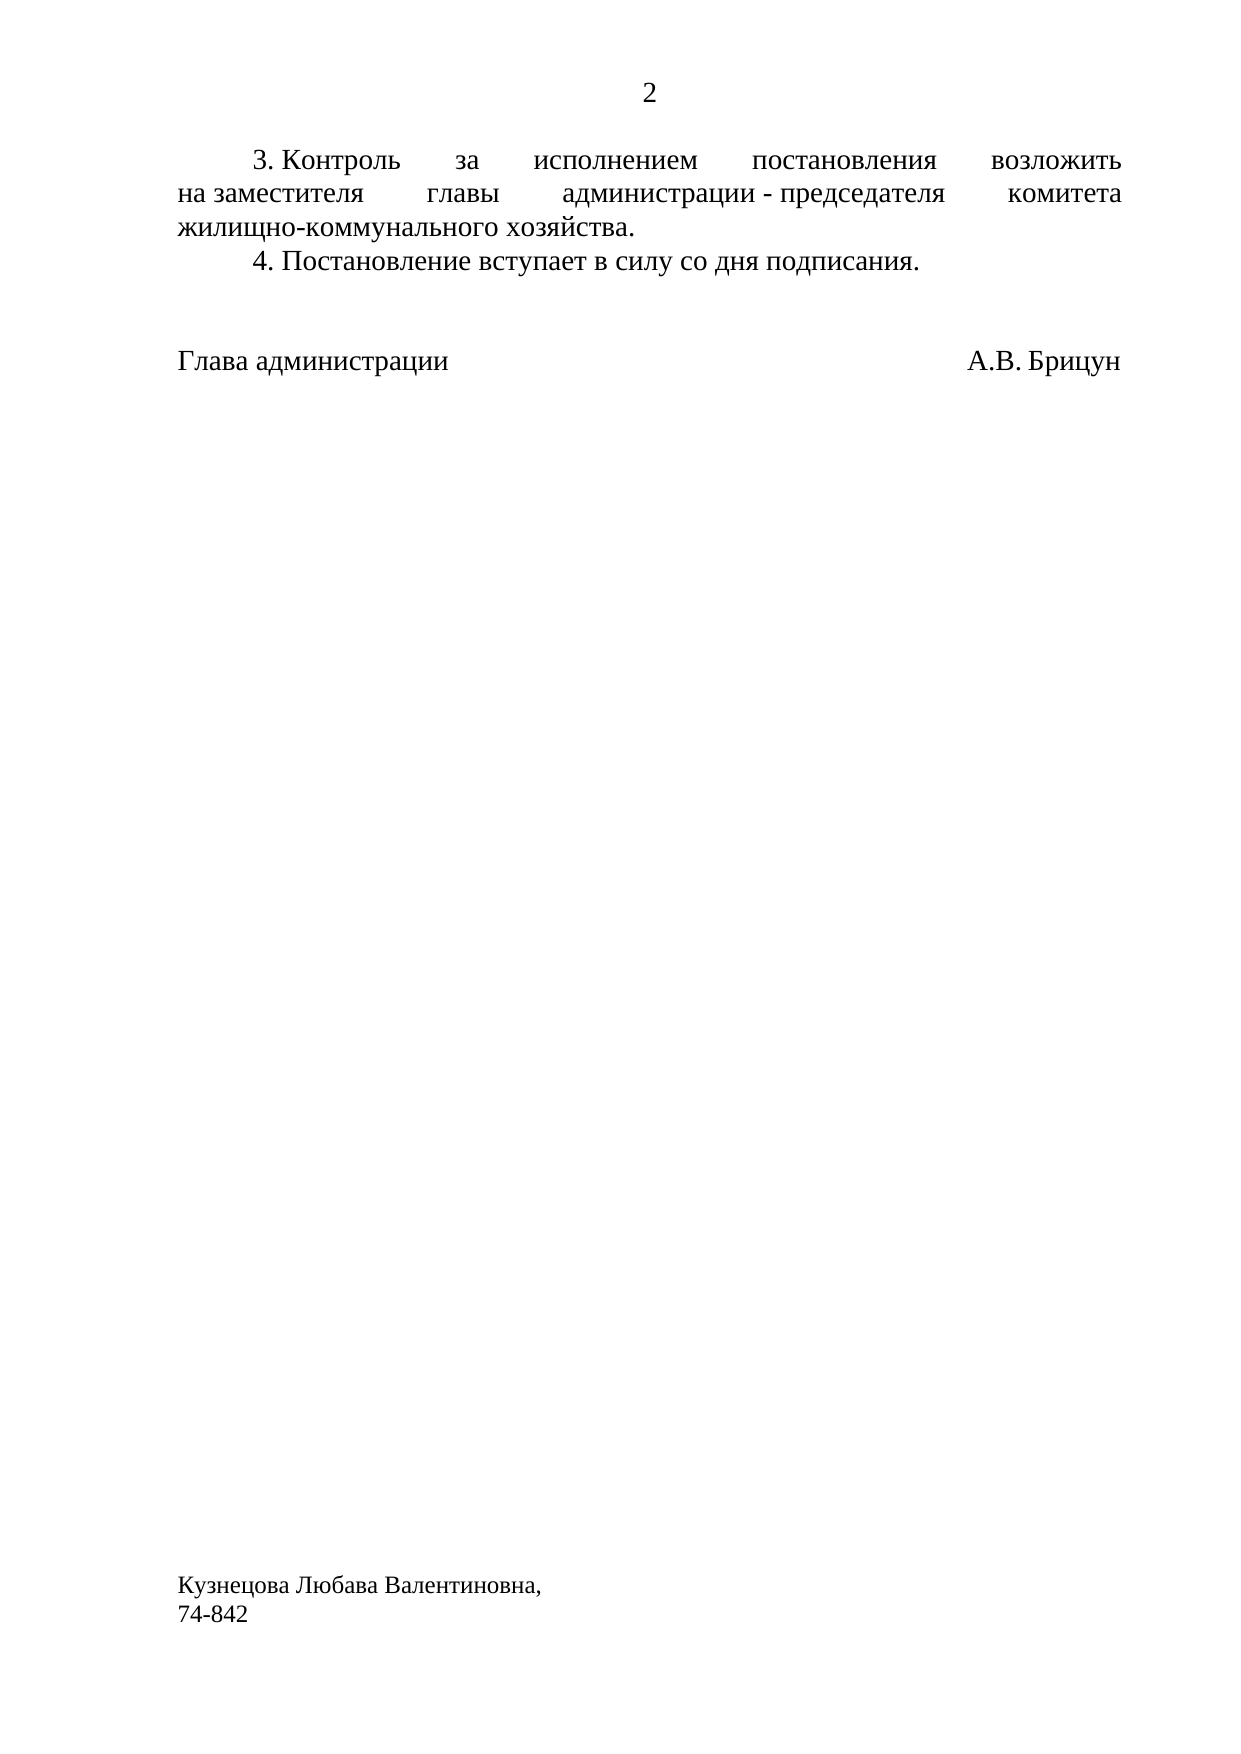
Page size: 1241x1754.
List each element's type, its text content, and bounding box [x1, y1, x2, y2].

text 74-842 [177, 1599, 1122, 1628]
text Кузнецова Любава Валентиновна, [177, 1570, 1122, 1599]
text Глава администрации А.В. Брицун [177, 343, 1122, 377]
text 3. Контроль за исполнением постановления возложить на заместителя главы администрации ‑ председателя комитета жилищно‑коммунального хозяйства. [177, 142, 1122, 243]
text 4. Постановление вступает в силу со дня подписания. [177, 243, 1122, 276]
